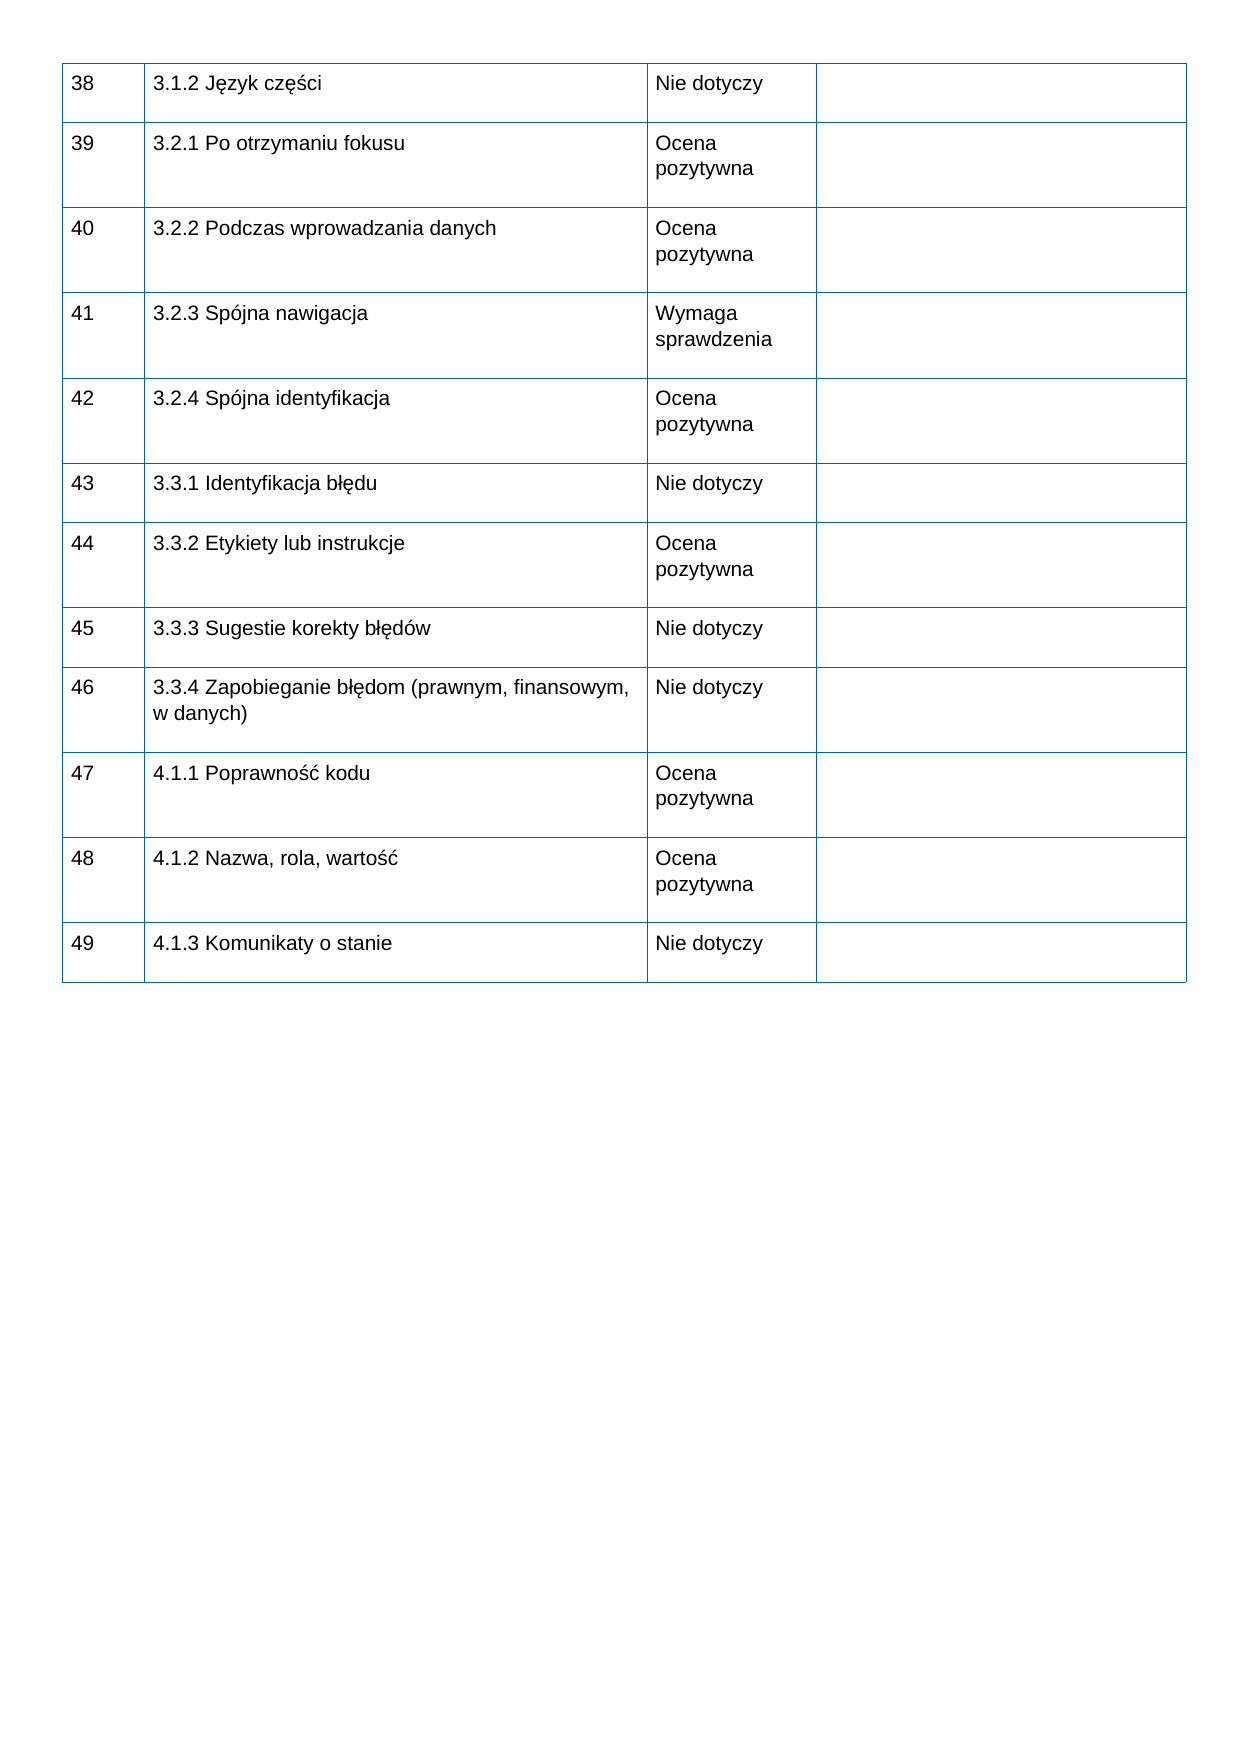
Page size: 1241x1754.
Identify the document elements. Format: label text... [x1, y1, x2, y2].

table_cell 3.3.4 Zapobieganie błędom (prawnym, finansowym, w danych) [145, 668, 647, 752]
table_cell 3.2.4 Spójna identyfikacja [145, 379, 647, 463]
table_cell [817, 464, 1186, 522]
table_cell [817, 293, 1186, 377]
table_cell Nie dotyczy [648, 464, 816, 522]
table_cell 3.2.3 Spójna nawigacja [145, 293, 647, 377]
table_cell 40 [63, 208, 144, 292]
table_cell 3.2.1 Po otrzymaniu fokusu [145, 123, 647, 207]
table_cell Nie dotyczy [648, 64, 816, 122]
table_cell 47 [63, 753, 144, 837]
table_cell 39 [63, 123, 144, 207]
table_cell 43 [63, 464, 144, 522]
table_cell 3.2.2 Podczas wprowadzania danych [145, 208, 647, 292]
table_cell Nie dotyczy [648, 923, 816, 982]
table_cell [817, 123, 1186, 207]
table_cell 49 [63, 923, 144, 982]
table_cell Ocena pozytywna [648, 379, 816, 463]
table_cell 4.1.1 Poprawność kodu [145, 753, 647, 837]
table_cell Nie dotyczy [648, 668, 816, 752]
table_cell [817, 608, 1186, 667]
table_cell 3.3.1 Identyfikacja błędu [145, 464, 647, 522]
table_cell 3.1.2 Język części [145, 64, 647, 122]
table_cell 4.1.3 Komunikaty o stanie [145, 923, 647, 982]
table_cell Ocena pozytywna [648, 753, 816, 837]
table_cell 45 [63, 608, 144, 667]
table_cell 3.3.3 Sugestie korekty błędów [145, 608, 647, 667]
table_cell [817, 379, 1186, 463]
table_cell Wymaga sprawdzenia [648, 293, 816, 377]
table_cell 46 [63, 668, 144, 752]
table_cell 3.3.2 Etykiety lub instrukcje [145, 523, 647, 607]
table_cell Nie dotyczy [648, 608, 816, 667]
table_cell [817, 753, 1186, 837]
table_cell [817, 523, 1186, 607]
table_cell [817, 668, 1186, 752]
table_cell 4.1.2 Nazwa, rola, wartość [145, 838, 647, 922]
table_cell [817, 208, 1186, 292]
table_cell [817, 838, 1186, 922]
table_cell 48 [63, 838, 144, 922]
table_cell 41 [63, 293, 144, 377]
table_cell Ocena pozytywna [648, 208, 816, 292]
table_cell [817, 923, 1186, 982]
table_cell 42 [63, 379, 144, 463]
table_cell [817, 64, 1186, 122]
table_cell Ocena pozytywna [648, 838, 816, 922]
table_cell Ocena pozytywna [648, 123, 816, 207]
table_cell Ocena pozytywna [648, 523, 816, 607]
table_cell 44 [63, 523, 144, 607]
table_cell 38 [63, 64, 144, 122]
